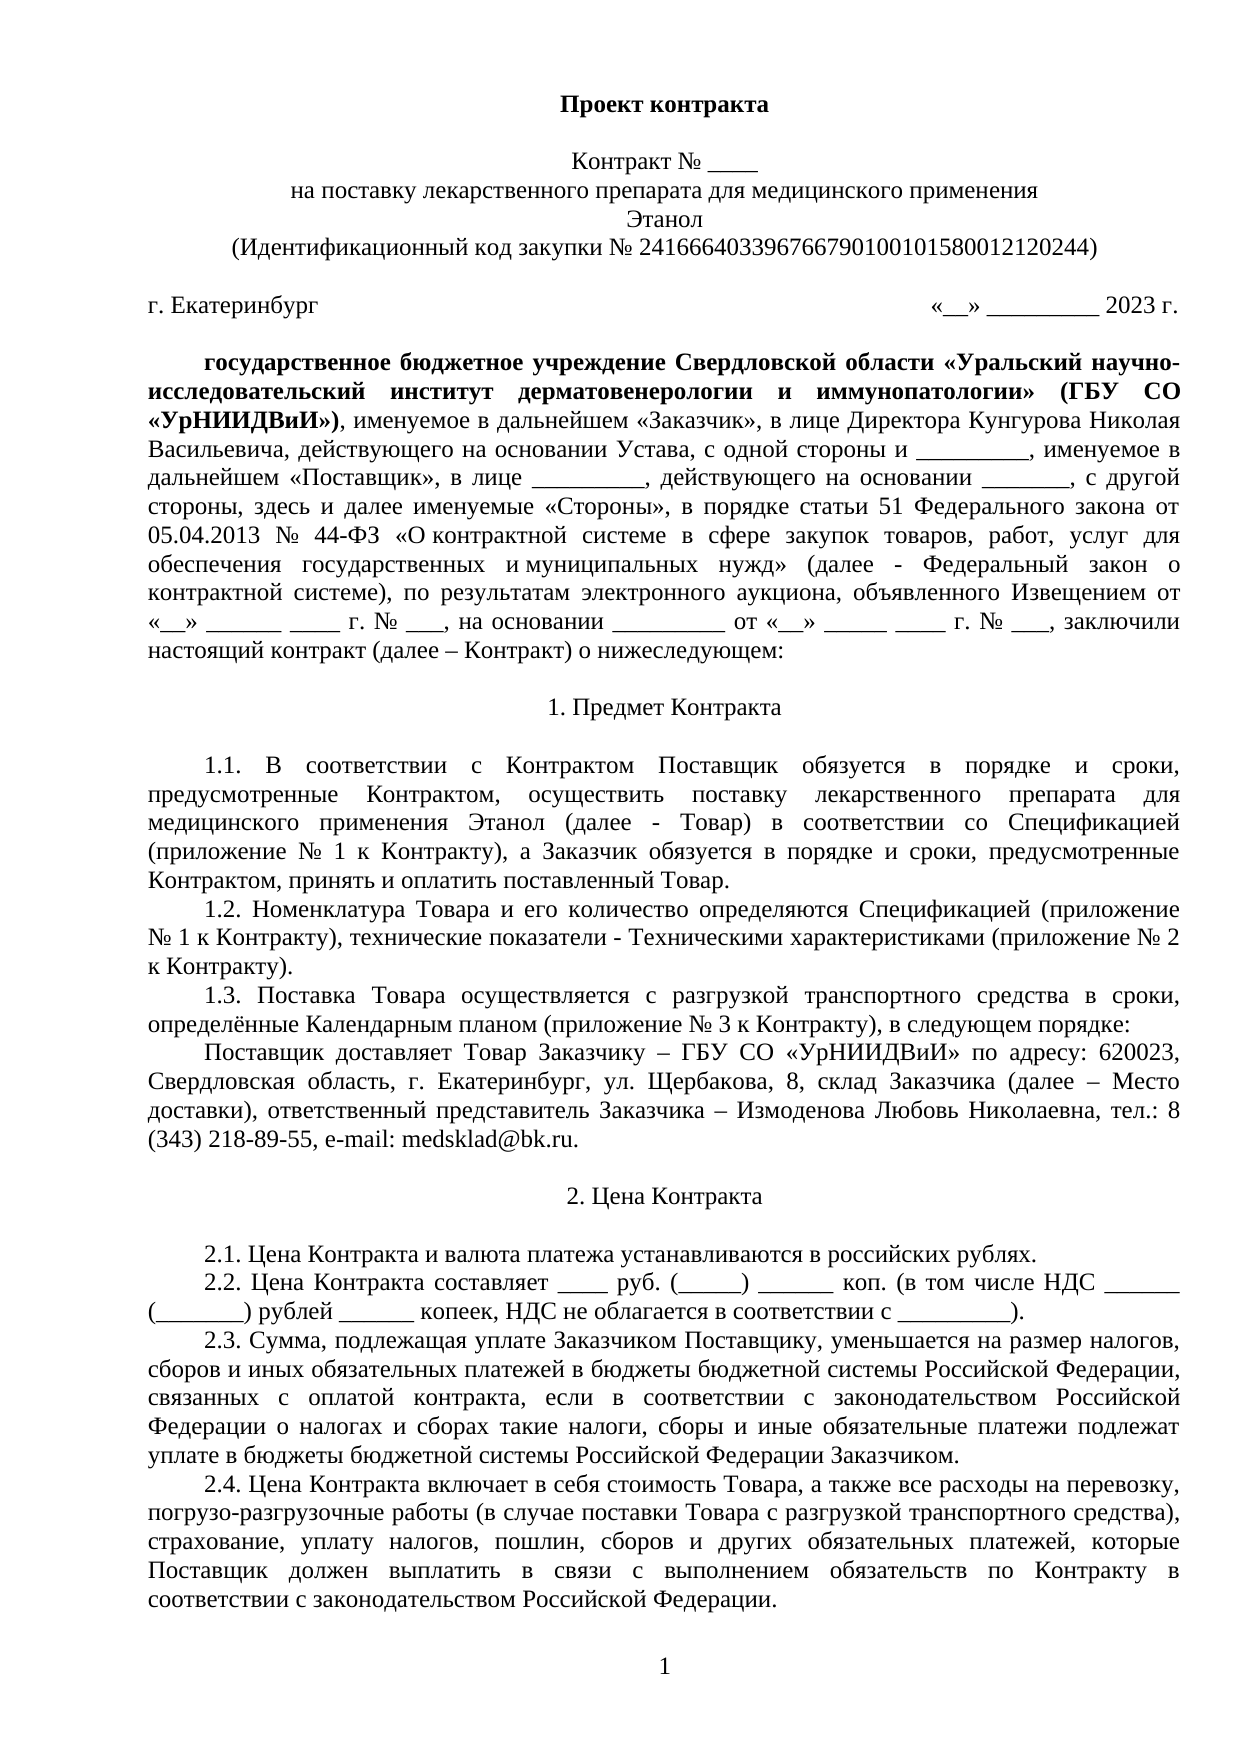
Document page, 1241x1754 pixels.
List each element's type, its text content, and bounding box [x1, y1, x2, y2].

text Поставщик доставляет Товар Заказчику – ГБУ СО «УрНИИДВиИ» по адресу: 620023, Свердловская область, г. Екатеринбург, ул. Щербакова, 8, склад Заказчика (далее – Место доставки), ответственный представитель Заказчика – Измоденова Любовь Николаевна, тел.: 8 (343) 218-89-55, e-mail: medsklad@bk.ru. [148, 1037, 1181, 1152]
text 2.2. Цена Контракта составляет ____ руб. (_____) ______ коп. (в том числе НДС ______ (_______) рублей ______ копеек, НДС не облагается в соответствии с _________). [148, 1267, 1181, 1325]
text 2.3. Сумма, подлежащая уплате Заказчиком Поставщику, уменьшается на размер налогов, сборов и иных обязательных платежей в бюджеты бюджетной системы Российской Федерации, связанных с оплатой контракта, если в соответствии с законодательством Российской Федерации о налогах и сборах такие налоги, сборы и иные обязательные платежи подлежат уплате в бюджеты бюджетной системы Российской Федерации Заказчиком. [148, 1325, 1181, 1469]
text 1.1. В соответствии с Контрактом Поставщик обязуется в порядке и сроки, предусмотренные Контрактом, осуществить поставку лекарственного препарата для медицинского применения Этанол (далее - Товар) в соответствии со Спецификацией (приложение № 1 к Контракту), а Заказчик обязуется в порядке и сроки, предусмотренные Контрактом, принять и оплатить поставленный Товар. [148, 750, 1181, 894]
text 2.1. Цена Контракта и валюта платежа устанавливаются в российских рублях. [148, 1239, 1181, 1267]
text государственное бюджетное учреждение Свердловской области «Уральский научно-исследовательский институт дерматовенерологии и иммунопатологии» (ГБУ СО «УрНИИДВиИ»), именуемое в дальнейшем «Заказчик», в лице Директора Кунгурова Николая Васильевича, действующего на основании Устава, с одной стороны и _________, именуемое в дальнейшем «Поставщик», в лице _________, действующего на основании _______, с другой стороны, здесь и далее именуемые «Стороны», в порядке статьи 51 Федерального закона от 05.04.2013 № 44-ФЗ «О контрактной системе в сфере закупок товаров, работ, услуг для обеспечения государственных и муниципальных нужд» (далее - Федеральный закон о контрактной системе), по результатам электронного аукциона, объявленного Извещением от «__» ______ ____ г. № ___, на основании _________ от «__» _____ ____ г. № ___, заключили настоящий контракт (далее – Контракт) о нижеследующем: [148, 347, 1181, 664]
text (Идентификационный код закупки № 241666403396766790100101580012120244) [148, 232, 1181, 261]
text г. Екатеринбург «__» _________ 2023 г. [148, 290, 1181, 319]
text 2. Цена Контракта [148, 1181, 1181, 1210]
text на поставку лекарственного препарата для медицинского применения [148, 175, 1181, 204]
text 1.2. Номенклатура Товара и его количество определяются Спецификацией (приложение № 1 к Контракту), технические показатели - Техническими характеристиками (приложение № 2 к Контракту). [148, 894, 1181, 980]
text 1.3. Поставка Товара осуществляется с разгрузкой транспортного средства в сроки, определённые Календарным планом (приложение № 3 к Контракту), в следующем порядке: [148, 980, 1181, 1037]
text Контракт № ____ [148, 146, 1181, 175]
text 2.4. Цена Контракта включает в себя стоимость Товара, а также все расходы на перевозку, погрузо-разгрузочные работы (в случае поставки Товара с разгрузкой транспортного средства), страхование, уплату налогов, пошлин, сборов и других обязательных платежей, которые Поставщик должен выплатить в связи с выполнением обязательств по Контракту в соответствии с законодательством Российской Федерации. [148, 1469, 1181, 1612]
text Этанол [148, 204, 1181, 232]
text Проект контракта [148, 89, 1181, 117]
text 1. Предмет Контракта [148, 692, 1181, 721]
